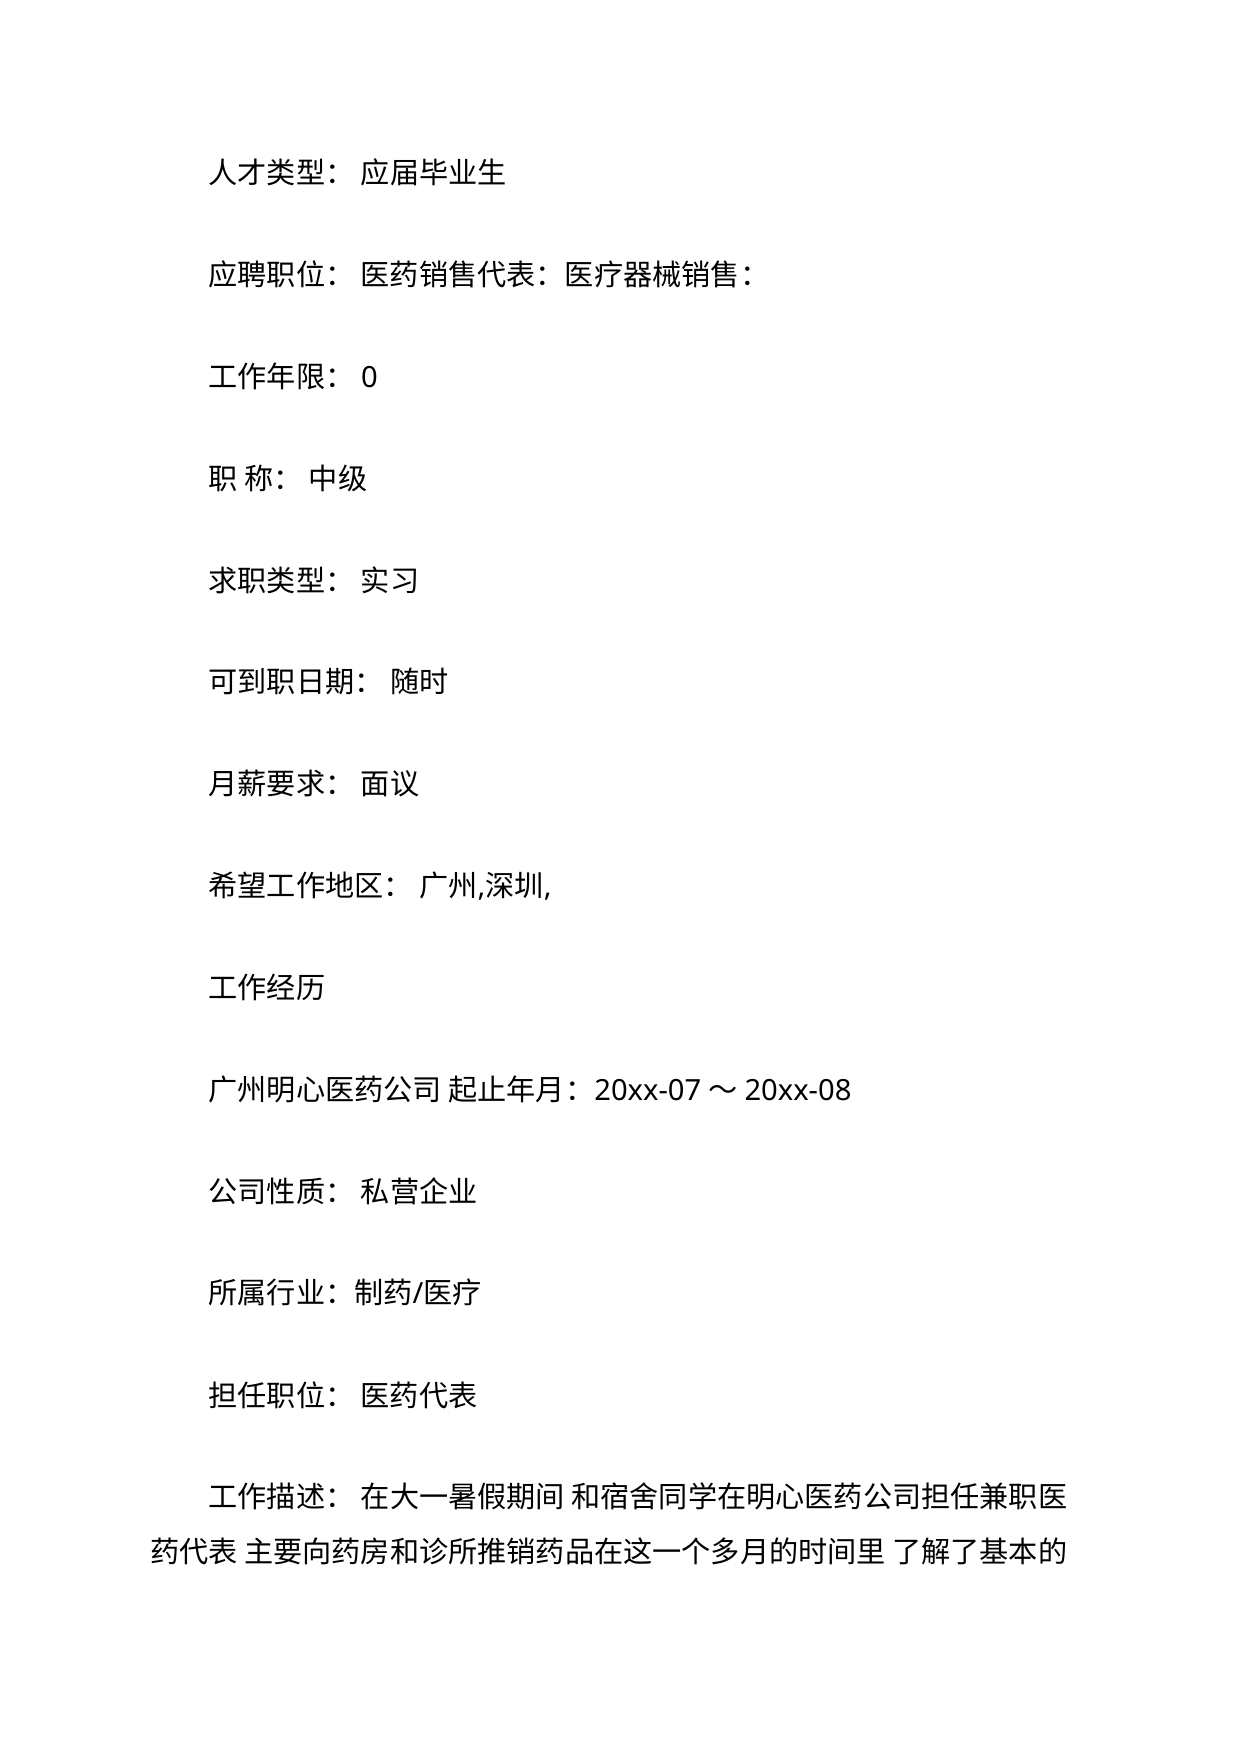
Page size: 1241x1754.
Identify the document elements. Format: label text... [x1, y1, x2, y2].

text 人才类型： 应届毕业生 [150, 150, 1090, 192]
text 希望工作地区： 广州,深圳, [150, 863, 1090, 905]
text 工作年限： 0 [150, 353, 1090, 396]
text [150, 1474, 1090, 1571]
text 应聘职位： 医药销售代表：医疗器械销售： [150, 252, 1090, 294]
text 可到职日期： 随时 [150, 659, 1090, 701]
text 公司性质： 私营企业 [150, 1168, 1090, 1211]
text 职 称： 中级 [150, 456, 1090, 498]
text 工作经历 [150, 964, 1090, 1007]
text 求职类型： 实习 [150, 557, 1090, 599]
text 担任职位： 医药代表 [150, 1372, 1090, 1414]
text 所属行业：制药/医疗 [150, 1270, 1090, 1312]
text 广州明心医药公司 起止年月：20xx-07 ～ 20xx-08 [150, 1066, 1090, 1109]
text 月薪要求： 面议 [150, 761, 1090, 803]
